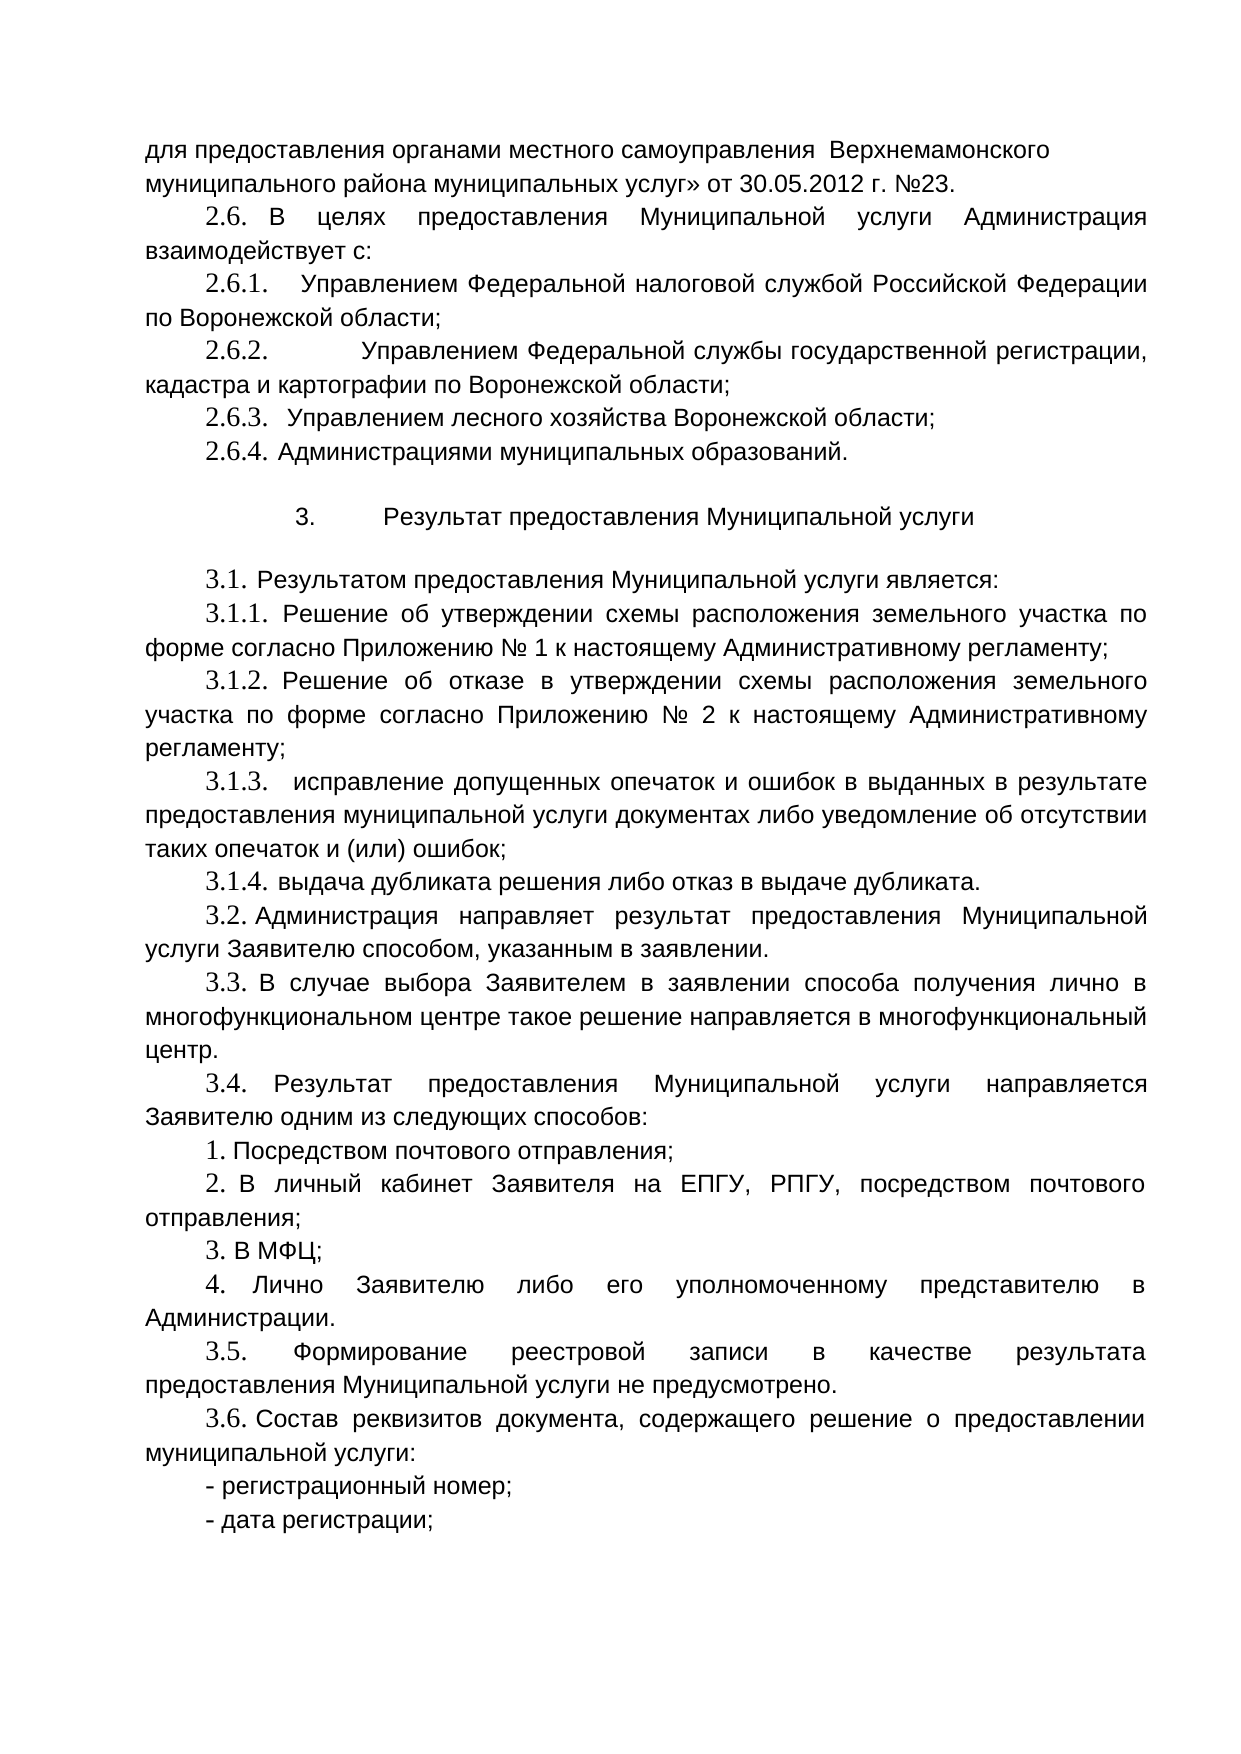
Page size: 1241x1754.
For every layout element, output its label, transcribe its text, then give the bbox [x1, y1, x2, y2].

list Лично Заявителю либо его уполномоченному представителю в Администрации. [145, 1266, 1146, 1333]
list Решение об отказе в утверждении схемы расположения земельного участка по форме согласно Приложению № 2 к настоящему Административному регламенту; [145, 663, 1148, 763]
list В целях предоставления Муниципальной услуги Администрация взаимодействует с: [145, 199, 1148, 266]
list Посредством почтового отправления; [145, 1132, 1151, 1166]
list В МФЦ; [145, 1233, 1151, 1266]
list Результатом предоставления Муниципальной услуги является: [145, 562, 1151, 596]
text для предоставления органами местного самоуправления Верхнемамонского [145, 132, 1151, 165]
list В случае выбора Заявителем в заявлении способа получения лично в многофункциональном центре такое решение направляется в многофункциональный центр. [145, 964, 1148, 1065]
list Результат предоставления Муниципальной услуги направляется Заявителю одним из следующих способов: [145, 1065, 1148, 1132]
list Решение об утверждении схемы расположения земельного участка по форме согласно Приложению № 1 к настоящему Административному регламенту; [145, 596, 1148, 663]
list Администрация направляет результат предоставления Муниципальной услуги Заявителю способом, указанным в заявлении. [145, 897, 1148, 964]
list Администрациями муниципальных образований. [145, 433, 1151, 467]
list Управлением Федеральной службы государственной регистрации, кадастра и картографии по Воронежской области; [145, 333, 1148, 400]
list дата регистрации; [145, 1501, 1151, 1535]
list Управлением лесного хозяйства Воронежской области; [145, 400, 1151, 433]
list регистрационный номер; [145, 1468, 1151, 1501]
list выдача дубликата решения либо отказ в выдаче дубликата. [145, 864, 1151, 897]
list Управлением Федеральной налоговой службой Российской Федерации по Воронежской области; [145, 266, 1148, 333]
list Результат предоставления Муниципальной услуги [295, 503, 1151, 531]
text муниципального района муниципальных услуг» от 30.05.2012 г. №23. [145, 165, 1151, 199]
list Формирование реестровой записи в качестве результата предоставления Муниципальной услуги не предусмотрено. [145, 1333, 1146, 1401]
list исправление допущенных опечаток и ошибок в выданных в результате предоставления муниципальной услуги документах либо уведомление об отсутствии таких опечаток и (или) ошибок; [145, 763, 1148, 864]
list В личный кабинет Заявителя на ЕПГУ, РПГУ, посредством почтового отправления; [145, 1166, 1146, 1233]
list Состав реквизитов документа, содержащего решение о предоставлении муниципальной услуги: [145, 1401, 1146, 1468]
